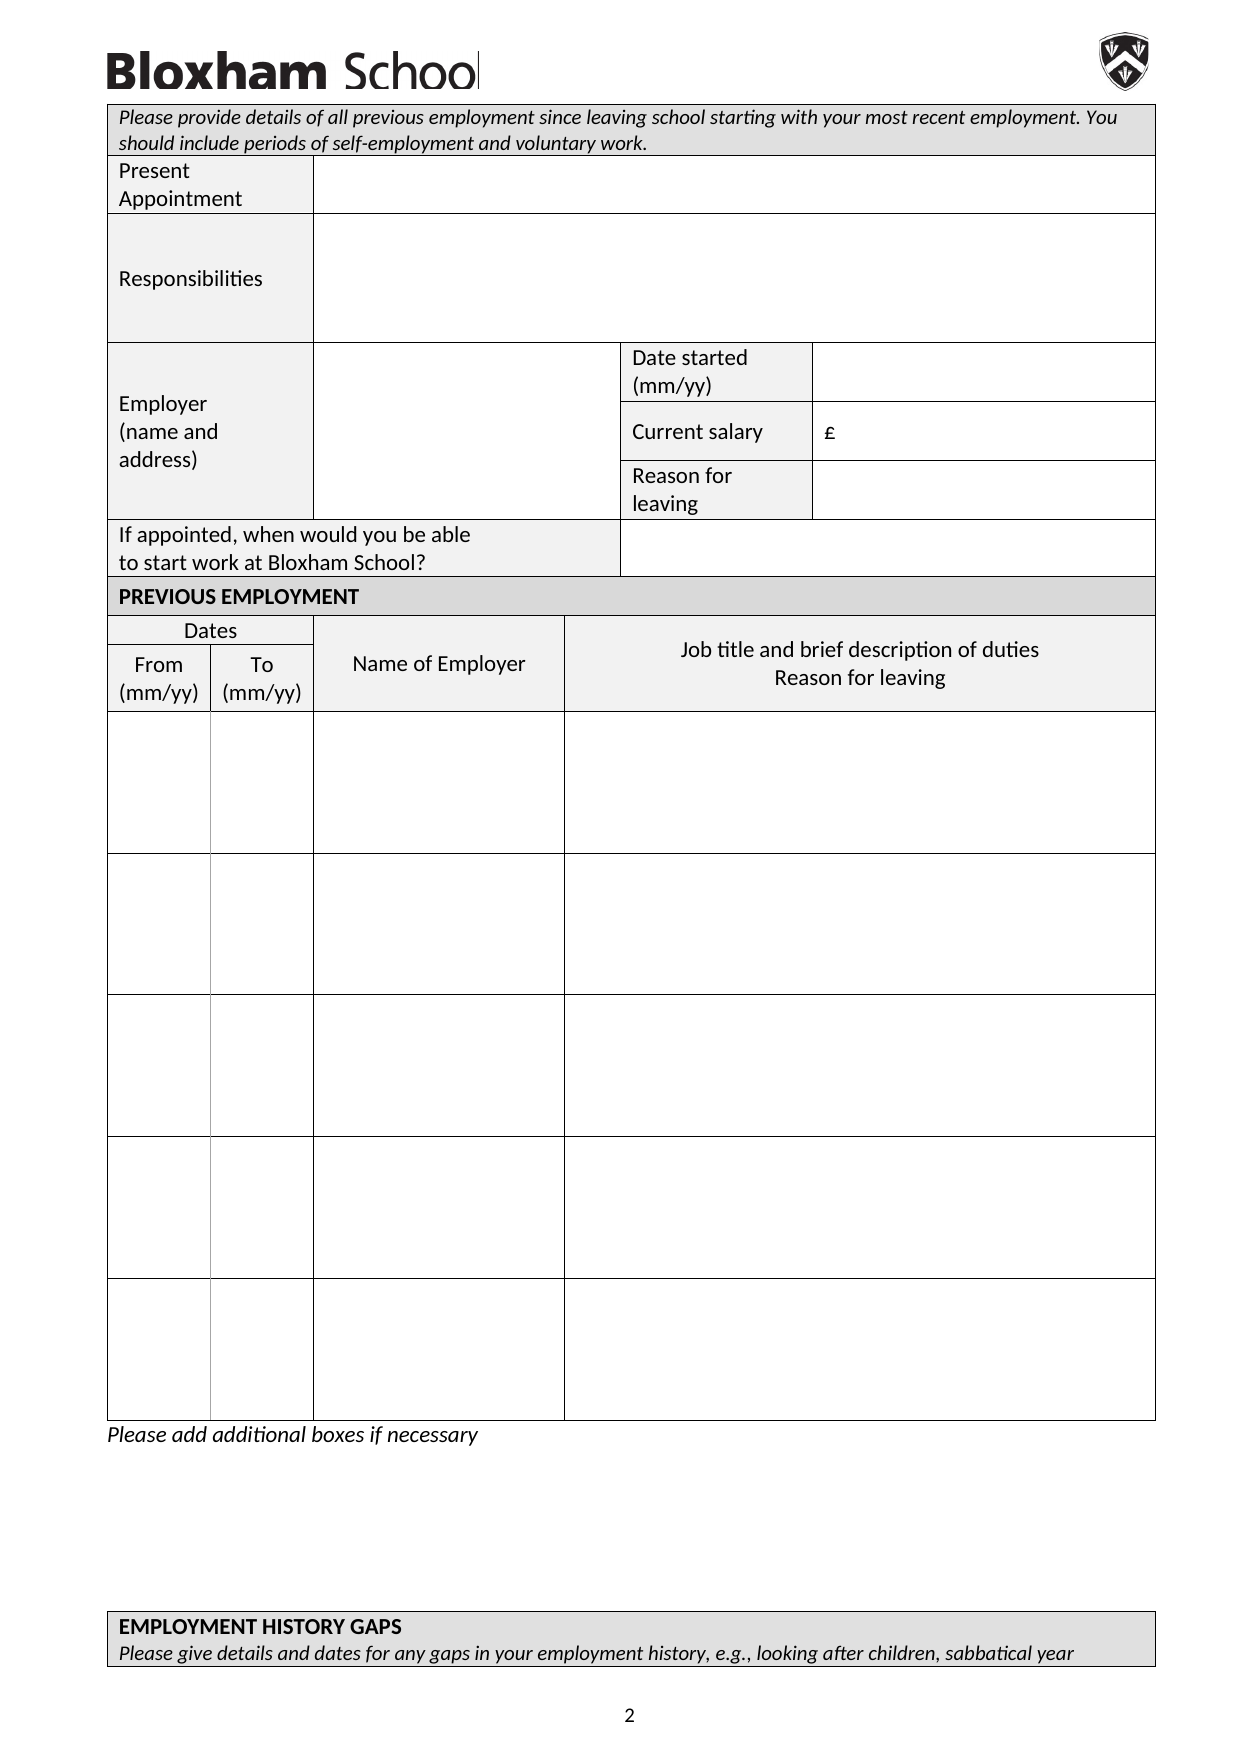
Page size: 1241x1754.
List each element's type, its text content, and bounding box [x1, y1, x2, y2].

table_cell [813, 343, 1155, 401]
table_cell [314, 854, 564, 994]
picture [1098, 32, 1148, 89]
table_cell [314, 156, 1155, 212]
table_header EMPLOYMENT HISTORY GAPS Please give details and dates for any gaps in your employment history, e.g., looking after children, sabbatical year [108, 1612, 1155, 1666]
table_cell [565, 854, 1155, 994]
table_cell If appointed, when would you be able to start work at Bloxham School? [108, 520, 620, 576]
table_cell [314, 712, 564, 852]
table_cell Dates [108, 616, 313, 644]
table_cell [211, 1279, 313, 1419]
table_cell [211, 1137, 313, 1278]
table_cell [211, 995, 313, 1136]
table_cell [565, 995, 1155, 1136]
table_cell [314, 343, 620, 519]
table_cell Employer (name and address) [108, 343, 313, 519]
table_cell To (mm/yy) [211, 645, 313, 711]
table_cell [565, 712, 1155, 852]
table_cell Responsibilities [108, 214, 313, 342]
table_cell [108, 995, 210, 1136]
table_cell [565, 1137, 1155, 1278]
picture [106, 51, 479, 89]
table_cell [565, 1279, 1155, 1419]
table_cell From (mm/yy) [108, 645, 210, 711]
table_cell [108, 712, 210, 852]
table_cell [108, 1137, 210, 1278]
table_cell [314, 1279, 564, 1419]
table_cell [314, 1137, 564, 1278]
table_cell Present Appointment [108, 156, 313, 212]
table_cell [108, 854, 210, 994]
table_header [108, 105, 1155, 155]
table_cell [813, 461, 1155, 519]
table_cell Reason for leaving [621, 461, 812, 519]
table_cell [314, 214, 1155, 342]
table_cell £ [813, 402, 1155, 460]
table_cell Date started (mm/yy) [621, 343, 812, 401]
table_cell PREVIOUS EMPLOYMENT [108, 577, 1155, 615]
table_cell [211, 712, 313, 852]
table_cell [108, 1279, 210, 1419]
text Please add additional boxes if necessary [107, 1421, 1152, 1449]
table_cell Current salary [621, 402, 812, 460]
table_cell [211, 854, 313, 994]
table_cell [314, 995, 564, 1136]
table_cell Name of Employer [314, 616, 564, 711]
table_cell [621, 520, 1155, 576]
table_cell Job title and brief description of duties Reason for leaving [565, 616, 1155, 711]
